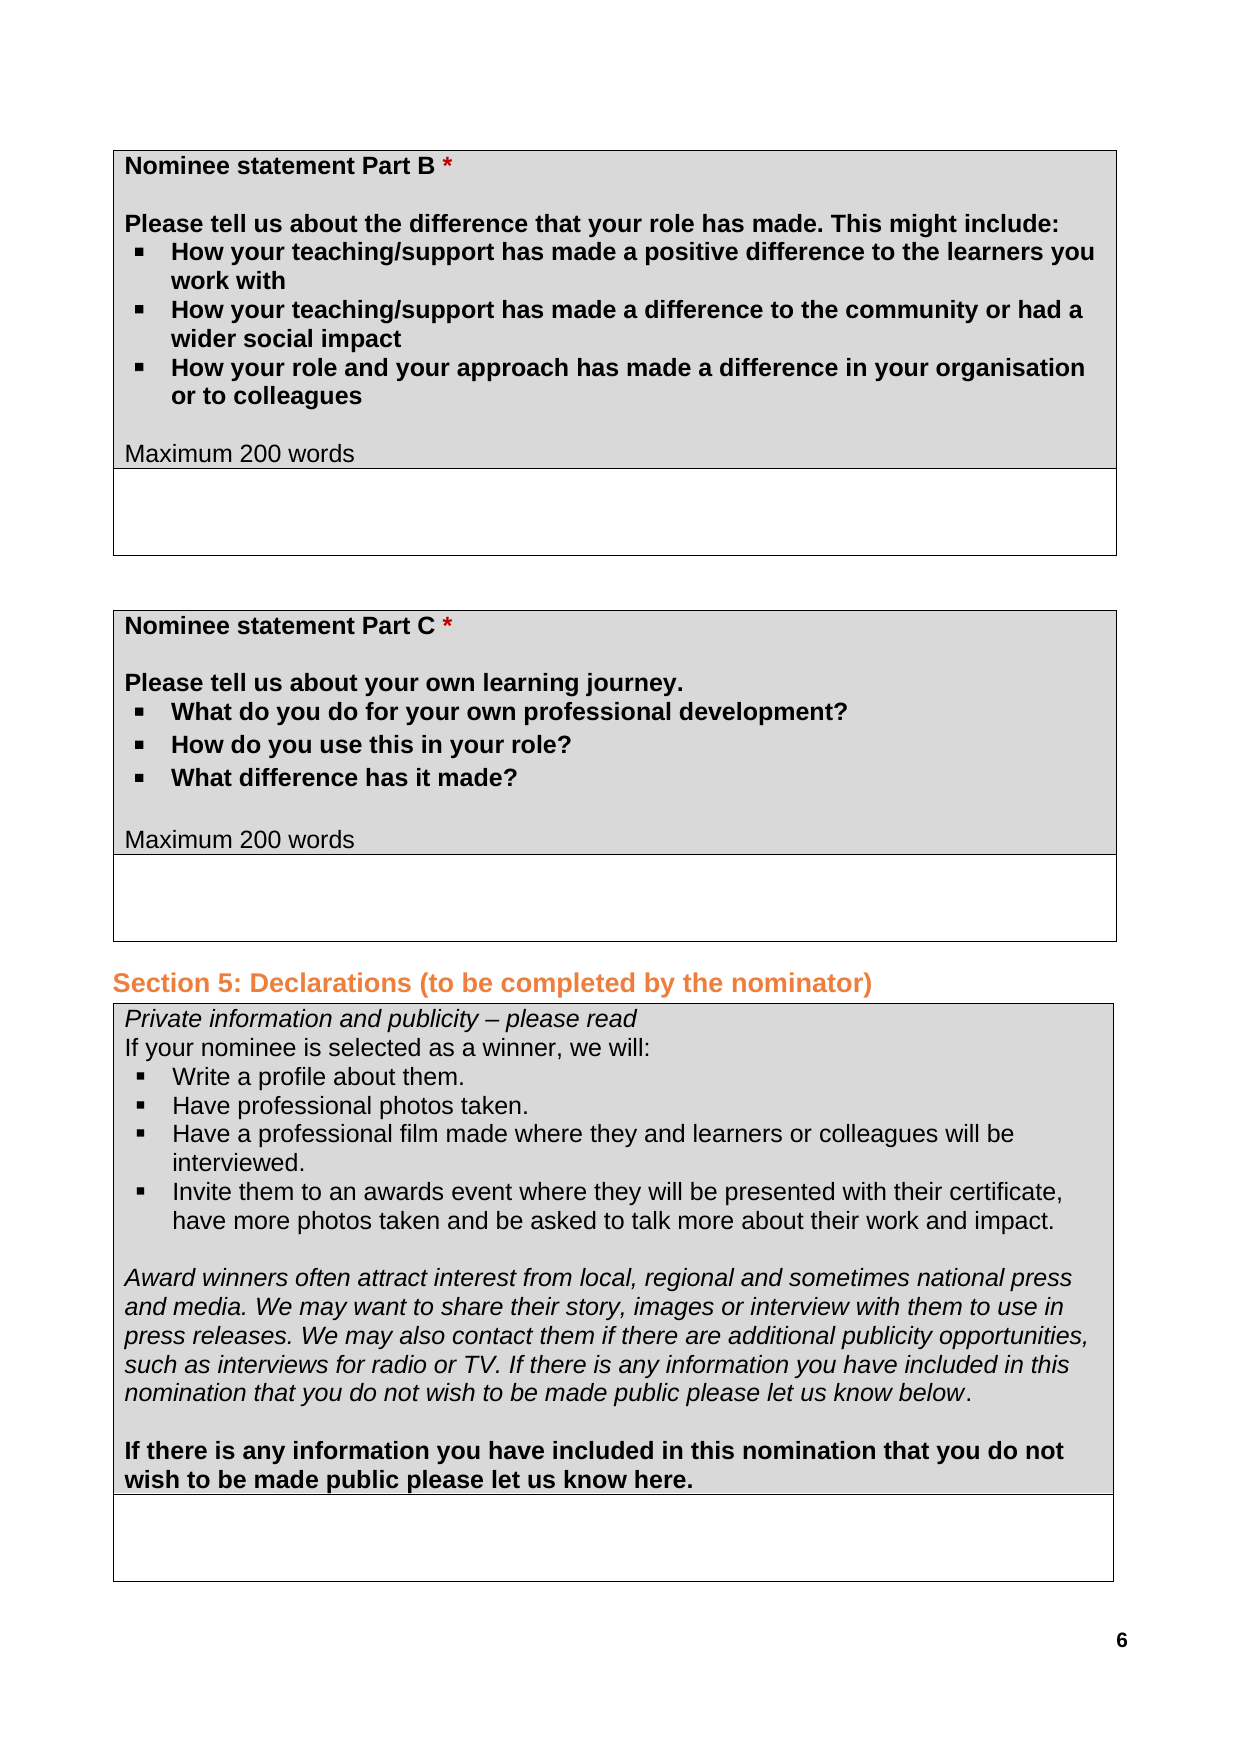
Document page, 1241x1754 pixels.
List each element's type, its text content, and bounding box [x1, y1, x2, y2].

table_header Nominee statement Part C * Please tell us about your own learning journey. What do you do for your own professional development? How do you use this in your role? What difference has it made? Maximum 200 words [114, 611, 1116, 854]
subtitle Section 5: Declarations (to be completed by the nominator) [112, 967, 1128, 998]
table_header Private information and publicity – please read If your nominee is selected as a winner, we will: Write a profile about them. Have professional photos taken. Have a professional film made where they and learners or colleagues will be interviewed. Invite them to an awards event where they will be presented with their certificate, have more photos taken and be asked to talk more about their work and impact. Award winners often attract interest from local, regional and sometimes national press and media. We may want to share their story, images or interview with them to use in press releases. We may also contact them if there are additional publicity opportunities, such as interviews for radio or TV. If there is any information you have included in this nomination that you do not wish to be made public please let us know below. If there is any information you have included in this nomination that you do not wish to be made public please let us know here. [114, 1004, 1113, 1493]
table_cell [114, 855, 1116, 941]
table_cell [114, 1495, 1113, 1581]
table_cell [114, 469, 1116, 555]
table_header Nominee statement Part B * Please tell us about the difference that your role has made. This might include: How your teaching/support has made a positive difference to the learners you work with How your teaching/support has made a difference to the community or had a wider social impact How your role and your approach has made a difference in your organisation or to colleagues Maximum 200 words [114, 151, 1116, 468]
